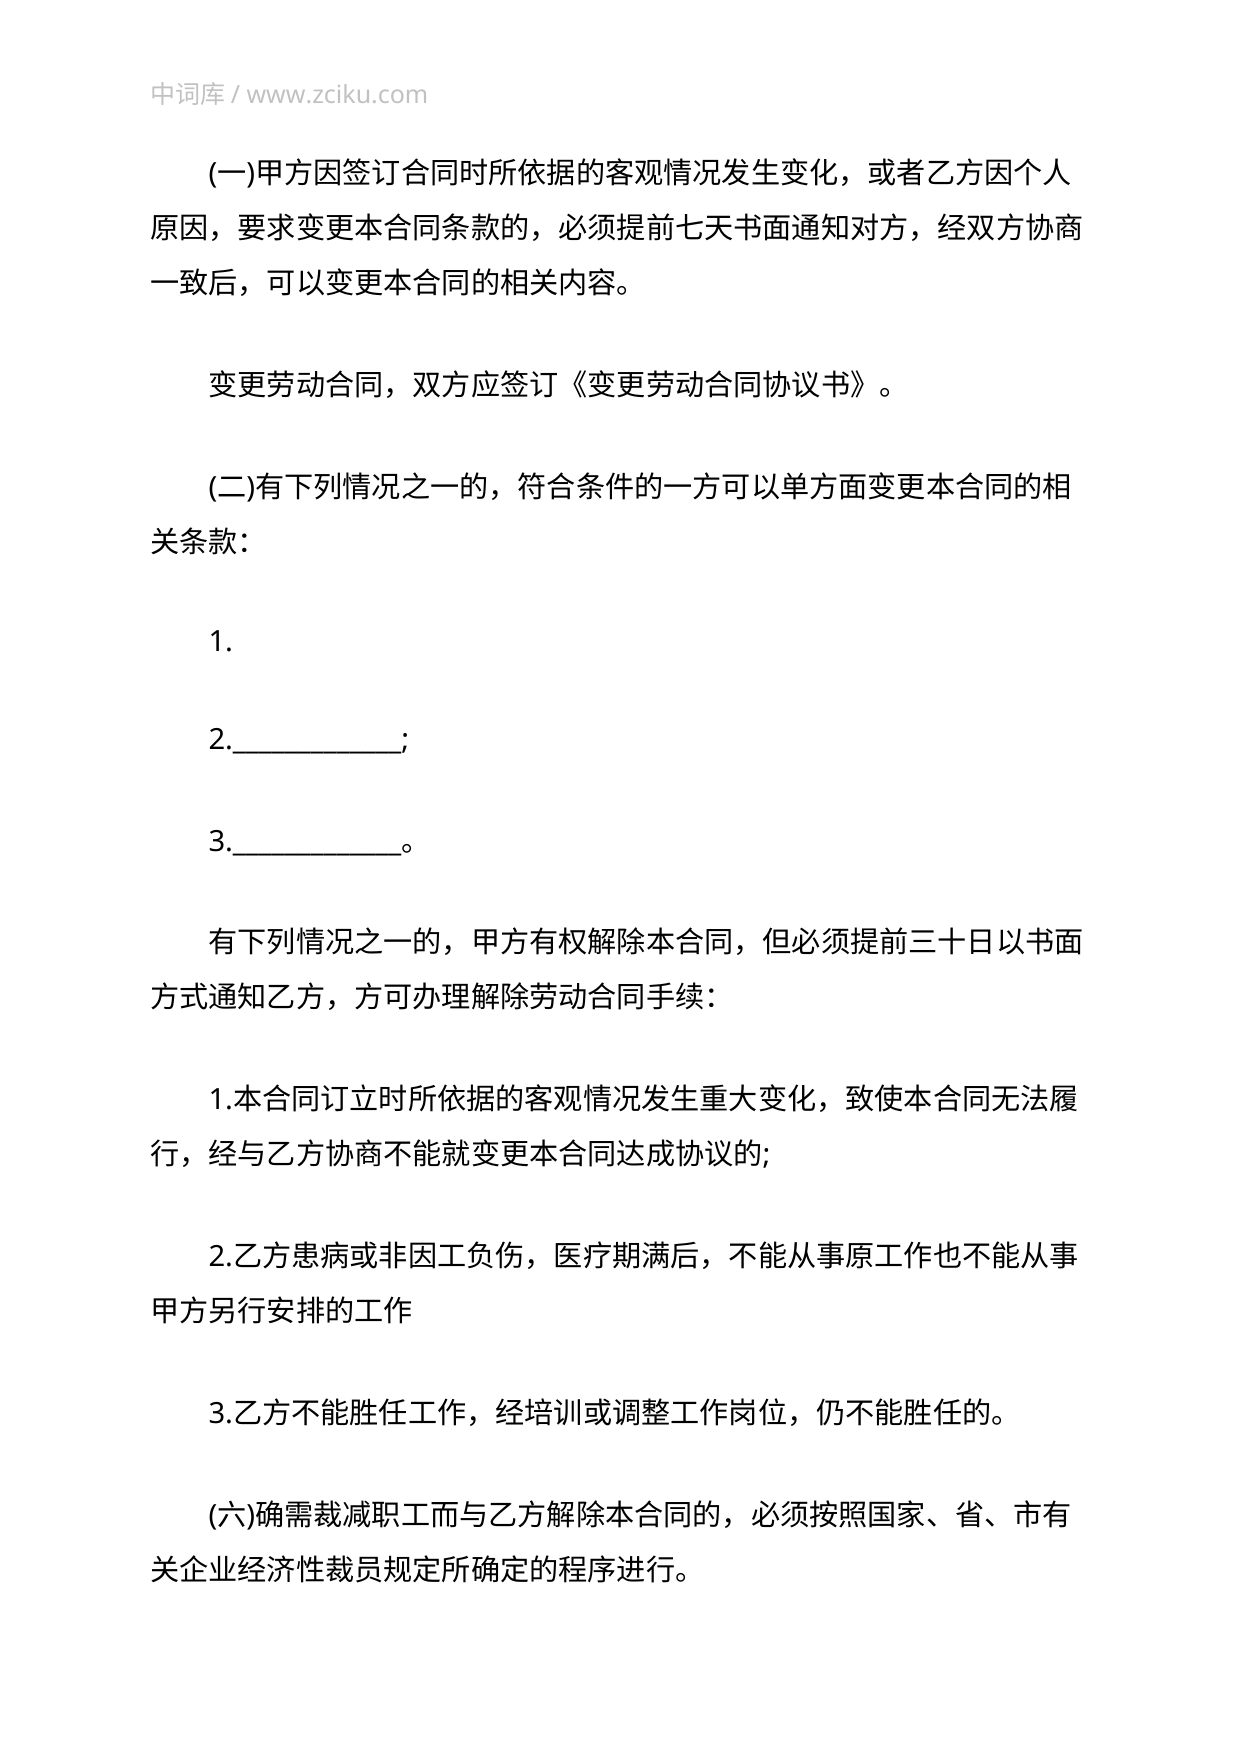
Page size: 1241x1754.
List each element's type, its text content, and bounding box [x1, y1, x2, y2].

text 1.本合同订立时所依据的客观情况发生重大变化，致使本合同无法履行，经与乙方协商不能就变更本合同达成协议的; [150, 1076, 1090, 1173]
text 有下列情况之一的，甲方有权解除本合同，但必须提前三十日以书面方式通知乙方，方可办理解除劳动合同手续： [150, 919, 1090, 1016]
text 2._____________; [150, 719, 1090, 758]
text 3._____________。 [150, 817, 1090, 859]
text (一)甲方因签订合同时所依据的客观情况发生变化，或者乙方因个人原因，要求变更本合同条款的，必须提前七天书面通知对方，经双方协商一致后，可以变更本合同的相关内容。 [150, 150, 1090, 302]
text (二)有下列情况之一的，符合条件的一方可以单方面变更本合同的相关条款： [150, 463, 1090, 561]
text 2.乙方患病或非因工负伤，医疗期满后，不能从事原工作也不能从事甲方另行安排的工作 [150, 1233, 1090, 1330]
text 1. [150, 620, 1090, 660]
text 变更劳动合同，双方应签订《变更劳动合同协议书》。 [150, 362, 1090, 404]
text (六)确需裁减职工而与乙方解除本合同的，必须按照国家、省、市有关企业经济性裁员规定所确定的程序进行。 [150, 1491, 1090, 1589]
text 3.乙方不能胜任工作，经培训或调整工作岗位，仍不能胜任的。 [150, 1389, 1090, 1432]
